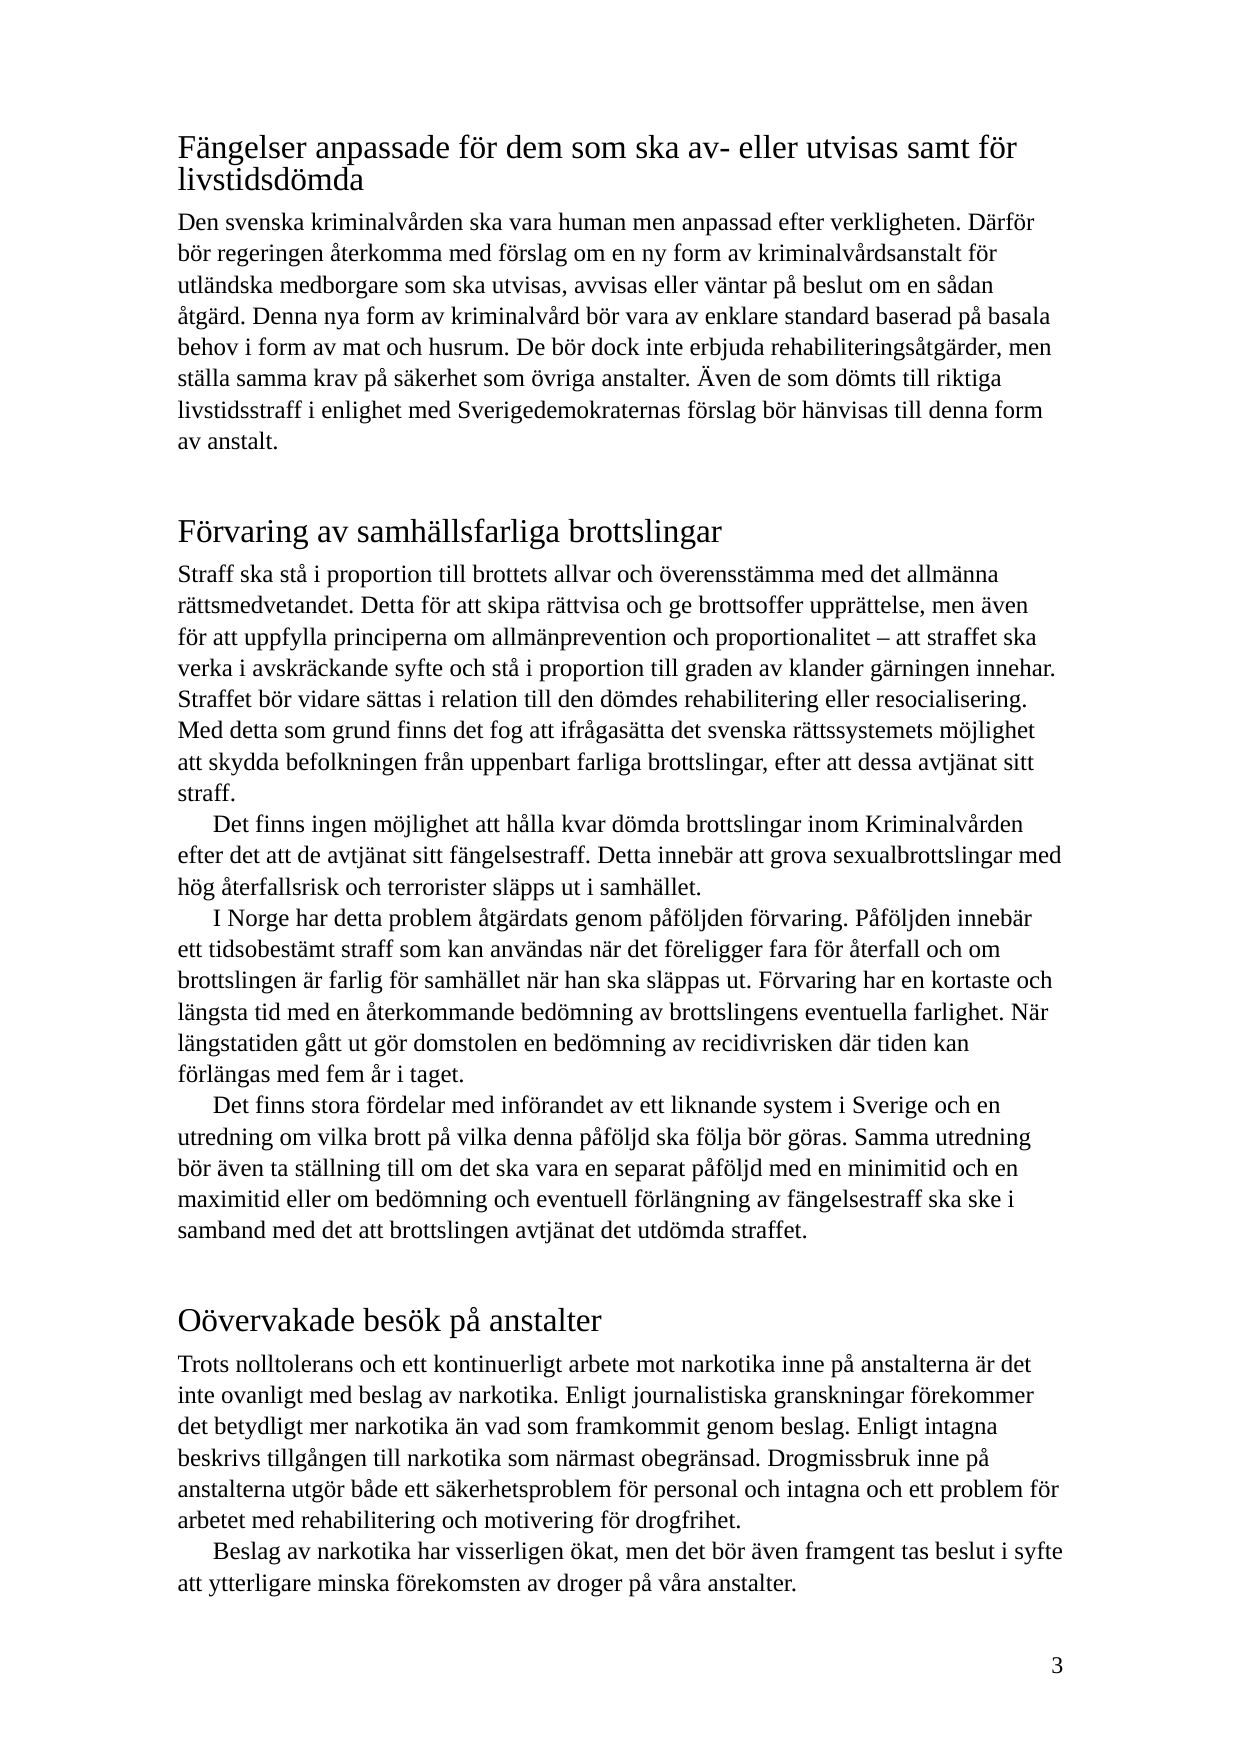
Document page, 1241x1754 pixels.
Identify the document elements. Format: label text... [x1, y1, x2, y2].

text Den svenska kriminalvården ska vara human men anpassad efter verkligheten. Därför bör regeringen återkomma med förslag om en ny form av kriminalvårdsanstalt för utländska medborgare som ska utvisas, avvisas eller väntar på beslut om en sådan åtgärd. Denna nya form av kriminalvård bör vara av enklare standard baserad på basala behov i form av mat och husrum. De bör dock inte erbjuda rehabiliteringsåtgärder, men ställa samma krav på säkerhet som övriga anstalter. Även de som dömts till riktiga livstidsstraff i enlighet med Sverigedemokraternas förslag bör hänvisas till denna form av anstalt. [177, 205, 1063, 455]
text I Norge har detta problem åtgärdats genom påföljden förvaring. Påföljden innebär ett tidsobestämt straff som kan användas när det föreligger fara för återfall och om brottslingen är farlig för samhället när han ska släppas ut. Förvaring har en kortaste och längsta tid med en återkommande bedömning av brottslingens eventuella farlighet. När längstatiden gått ut gör domstolen en bedömning av recidivrisken där tiden kan förlängas med fem år i taget. [177, 901, 1063, 1088]
subtitle Fängelser anpassade för dem som ska av- eller utvisas samt för livstidsdömda [177, 134, 1063, 196]
text Trots nolltolerans och ett kontinuerligt arbete mot narkotika inne på anstalterna är det inte ovanligt med beslag av narkotika. Enligt journalistiska granskningar förekommer det betydligt mer narkotika än vad som framkommit genom beslag. Enligt intagna beskrivs tillgången till narkotika som närmast obegränsad. Drogmissbruk inne på anstalterna utgör både ett säkerhetsproblem för personal och intagna och ett problem för arbetet med rehabilitering och motivering för drogfrihet. [177, 1346, 1063, 1534]
subtitle Oövervakade besök på anstalter [177, 1307, 1063, 1338]
subtitle Förvaring av samhällsfarliga brottslingar [177, 517, 1063, 548]
text Det finns ingen möjlighet att hålla kvar dömda brottslingar inom Kriminalvården efter det att de avtjänat sitt fängelsestraff. Detta innebär att grova sexualbrottslingar med hög återfallsrisk och terrorister släpps ut i samhället. [177, 807, 1063, 901]
text Straff ska stå i proportion till brottets allvar och överensstämma med det allmänna rättsmedvetandet. Detta för att skipa rättvisa och ge brottsoffer upprättelse, men även för att uppfylla principerna om allmänprevention och proportionalitet – att straffet ska verka i avskräckande syfte och stå i proportion till graden av klander gärningen innehar. Straffet bör vidare sättas i relation till den dömdes rehabilitering eller resocialisering. Med detta som grund finns det fog att ifrågasätta det svenska rättssystemets möjlighet att skydda befolkningen från uppenbart farliga brottslingar, efter att dessa avtjänat sitt straff. [177, 557, 1063, 807]
text Det finns stora fördelar med införandet av ett liknande system i Sverige och en utredning om vilka brott på vilka denna påföljd ska följa bör göras. Samma utredning bör även ta ställning till om det ska vara en separat påföljd med en minimitid och en maximitid eller om bedömning och eventuell förlängning av fängelsestraff ska ske i samband med det att brottslingen avtjänat det utdömda straffet. [177, 1088, 1063, 1244]
text Beslag av narkotika har visserligen ökat, men det bör även framgent tas beslut i syfte att ytterligare minska förekomsten av droger på våra anstalter. [177, 1534, 1063, 1596]
